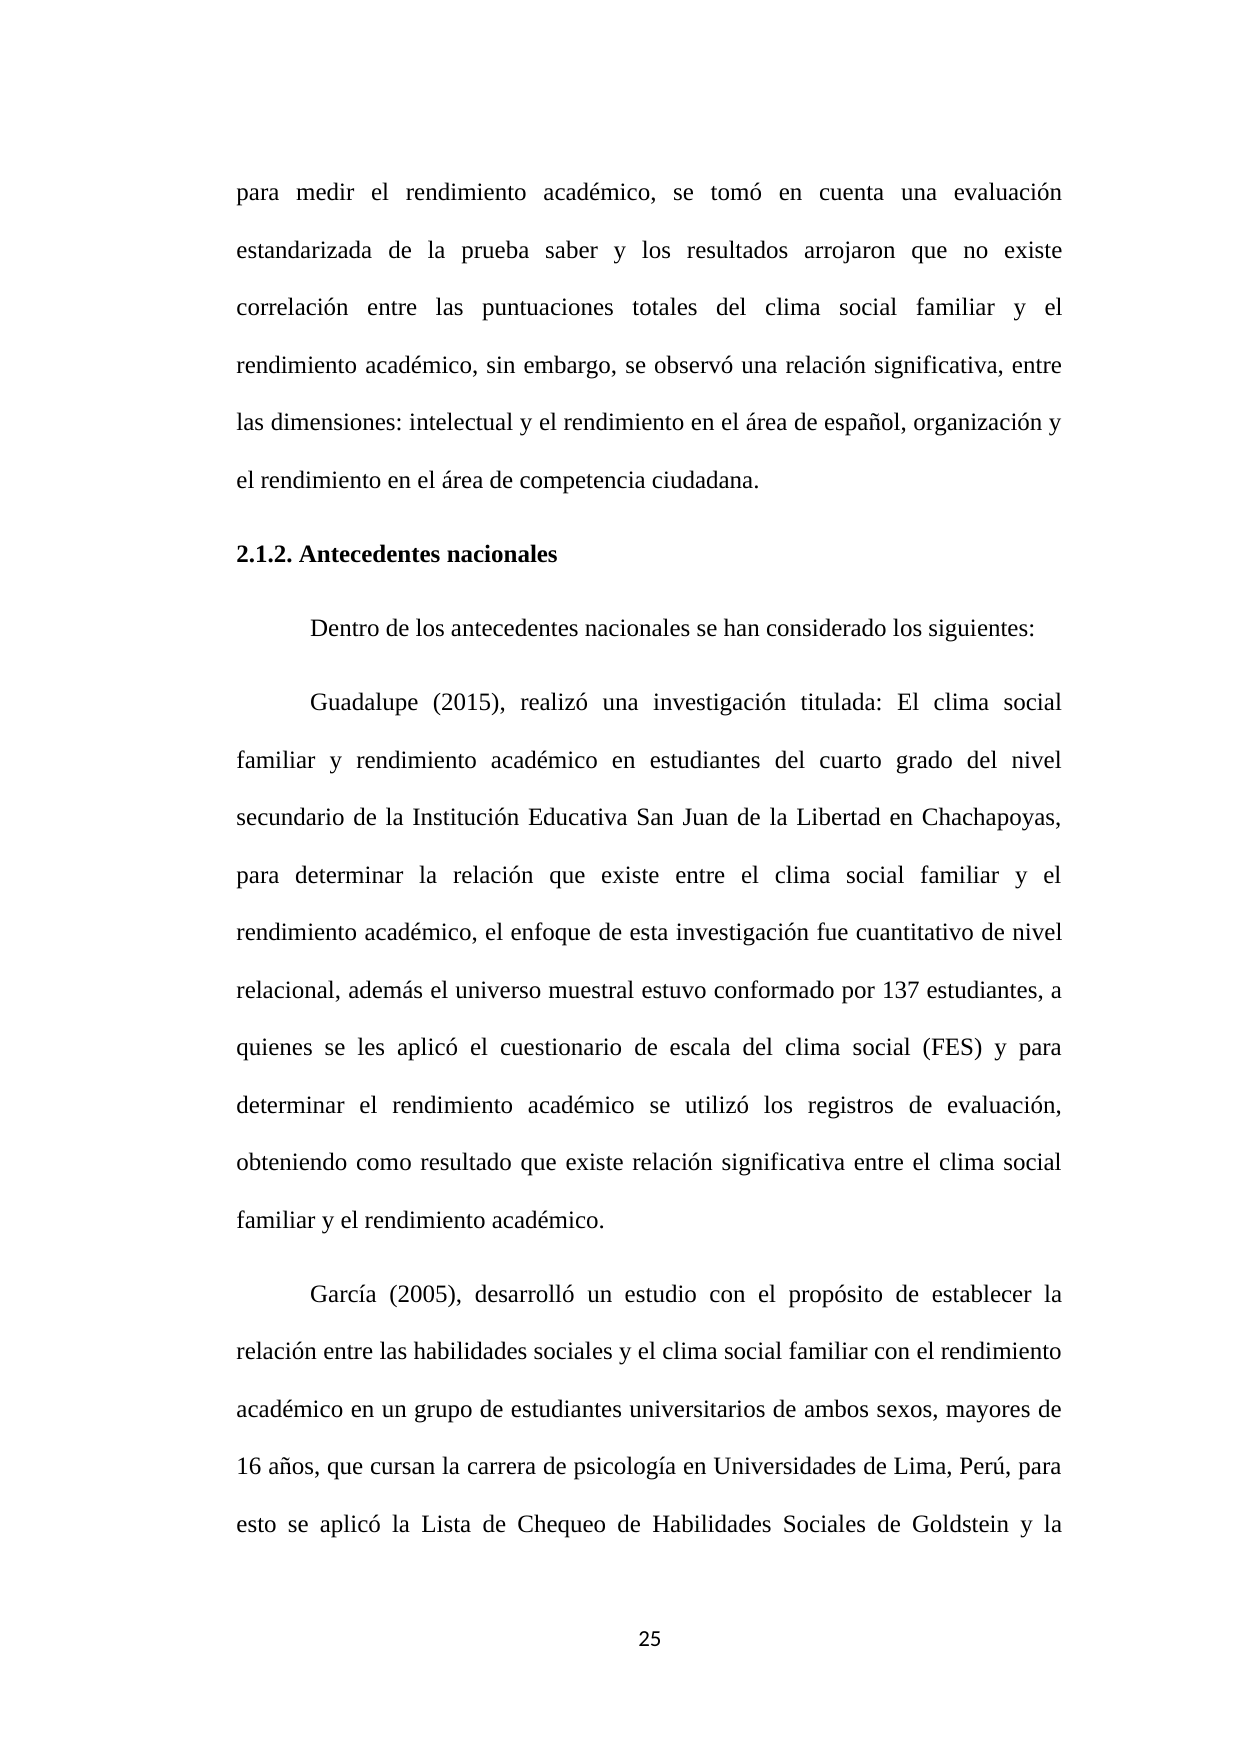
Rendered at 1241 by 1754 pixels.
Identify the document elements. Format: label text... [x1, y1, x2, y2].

text Dentro de los antecedentes nacionales se han considerado los siguientes: [236, 613, 1063, 642]
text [236, 177, 1063, 493]
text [236, 1279, 1063, 1538]
text Guadalupe (2015), realizó una investigación titulada: El clima social familiar y rendimiento académico en estudiantes del cuarto grado del nivel secundario de la Institución Educativa San Juan de la Libertad en Chachapoyas, para determinar la relación que existe entre el clima social familiar y el rendimiento académico, el enfoque de esta investigación fue cuantitativo de nivel relacional, además el universo muestral estuvo conformado por 137 estudiantes, a quienes se les aplicó el cuestionario de escala del clima social (FES) y para determinar el rendimiento académico se utilizó los registros de evaluación, obteniendo como resultado que existe relación significativa entre el clima social familiar y el rendimiento académico. [236, 687, 1063, 1233]
text 2.1.2. Antecedentes nacionales [236, 539, 1063, 568]
